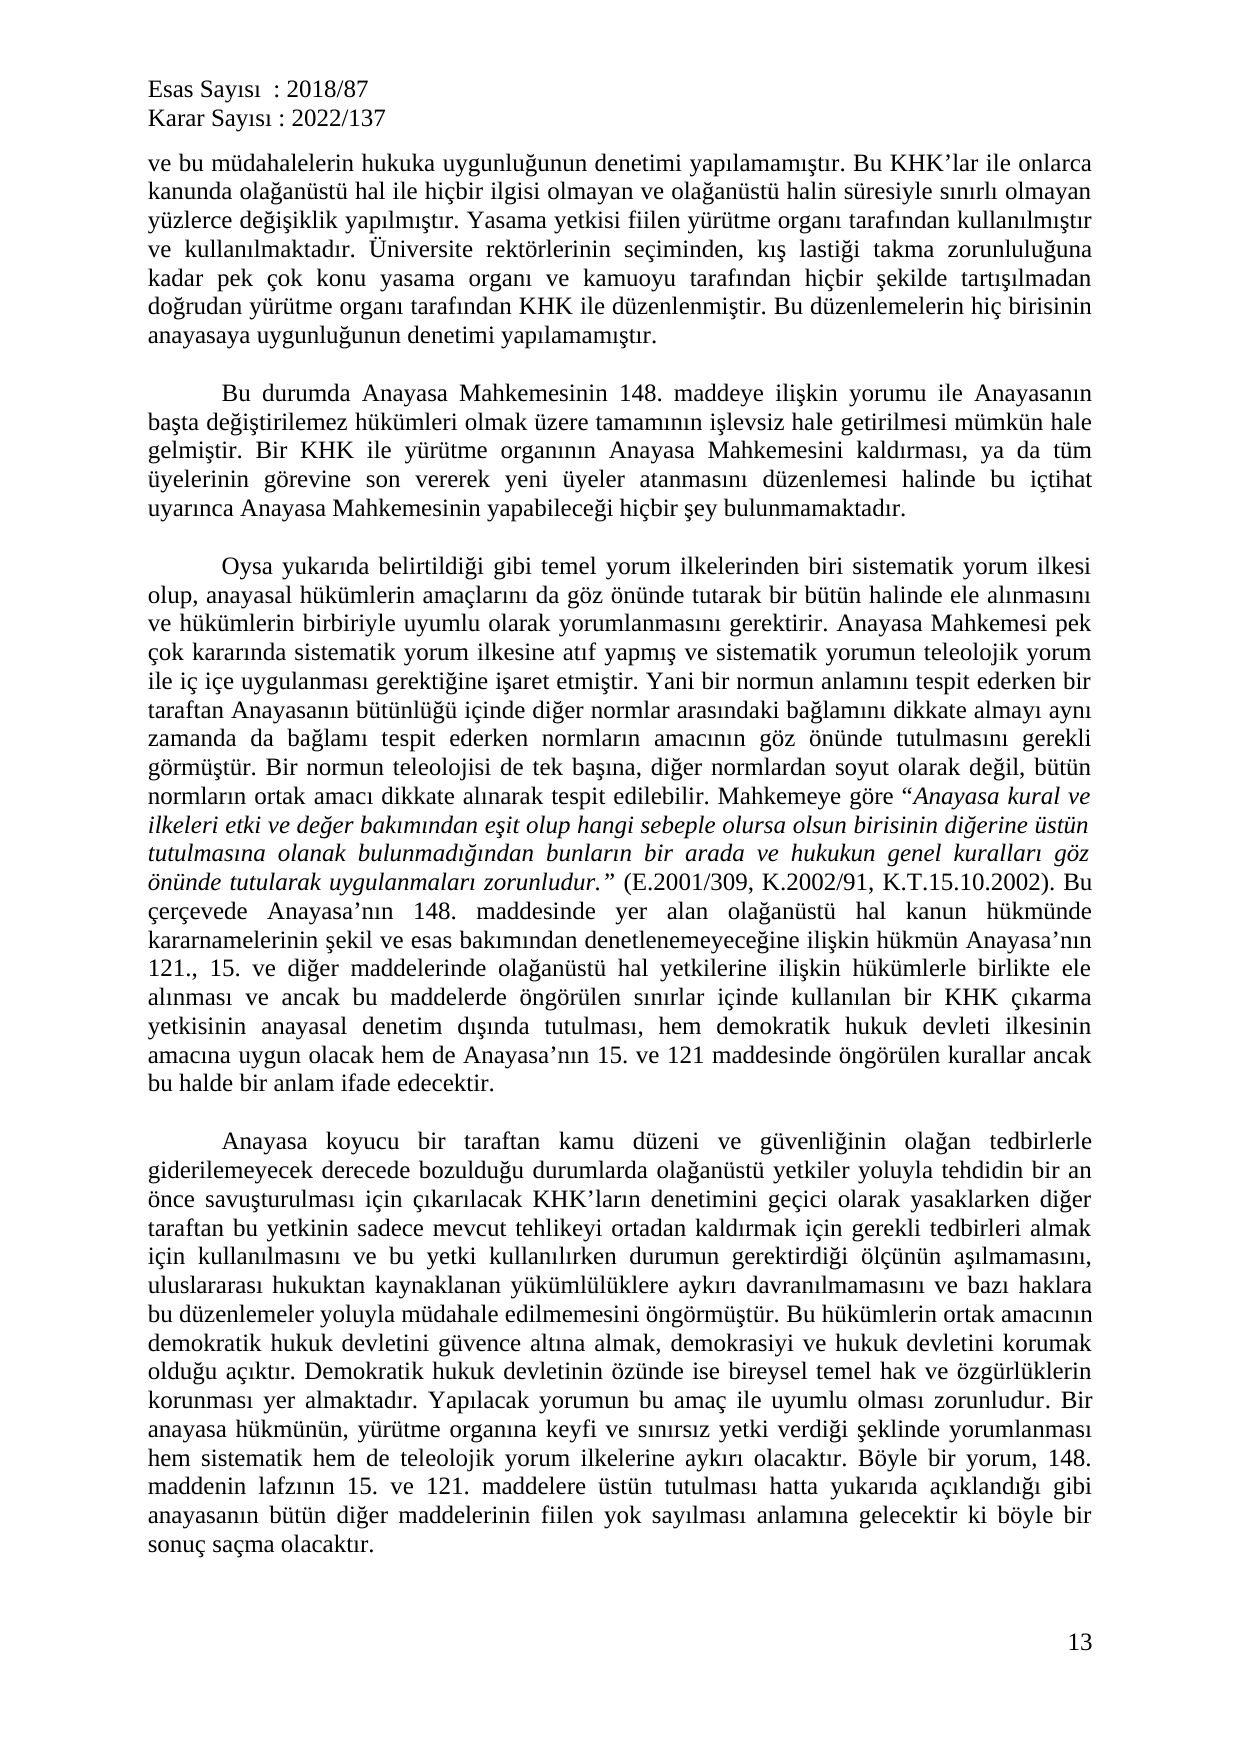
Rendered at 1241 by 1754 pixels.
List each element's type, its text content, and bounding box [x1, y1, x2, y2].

text Oysa yukarıda belirtildiği gibi temel yorum ilkelerinden biri sistematik yorum ilkesi olup, anayasal hükümlerin amaçlarını da göz önünde tutarak bir bütün halinde ele alınmasını ve hükümlerin birbiriyle uyumlu olarak yorumlanmasını gerektirir. Anayasa Mahkemesi pek çok kararında sistematik yorum ilkesine atıf yapmış ve sistematik yorumun teleolojik yorum ile iç içe uygulanması gerektiğine işaret etmiştir. Yani bir normun anlamını tespit ederken bir taraftan Anayasanın bütünlüğü içinde diğer normlar arasındaki bağlamını dikkate almayı aynı zamanda da bağlamı tespit ederken normların amacının göz önünde tutulmasını gerekli görmüştür. Bir normun teleolojisi de tek başına, diğer normlardan soyut olarak değil, bütün normların ortak amacı dikkate alınarak tespit edilebilir. Mahkemeye göre “Anayasa kural ve ilkeleri etki ve değer bakımından eşit olup hangi sebeple olursa olsun birisinin diğerine üstün tutulmasına olanak bulunmadığından bunların bir arada ve hukukun genel kuralları göz önünde tutularak uygulanmaları zorunludur.” (E.2001/309, K.2002/91, K.T.15.10.2002). Bu çerçevede Anayasa’nın 148. maddesinde yer alan olağanüstü hal kanun hükmünde kararnamelerinin şekil ve esas bakımından denetlenemeyeceğine ilişkin hükmün Anayasa’nın 121., 15. ve diğer maddelerinde olağanüstü hal yetkilerine ilişkin hükümlerle birlikte ele alınması ve ancak bu maddelerde öngörülen sınırlar içinde kullanılan bir KHK çıkarma yetkisinin anayasal denetim dışında tutulması, hem demokratik hukuk devleti ilkesinin amacına uygun olacak hem de Anayasa’nın 15. ve 121 maddesinde öngörülen kurallar ancak bu halde bir anlam ifade edecektir. [148, 551, 1093, 1097]
text Bu durumda Anayasa Mahkemesinin 148. maddeye ilişkin yorumu ile Anayasanın başta değiştirilemez hükümleri olmak üzere tamamının işlevsiz hale getirilmesi mümkün hale gelmiştir. Bir KHK ile yürütme organının Anayasa Mahkemesini kaldırması, ya da tüm üyelerinin görevine son vererek yeni üyeler atanmasını düzenlemesi halinde bu içtihat uyarınca Anayasa Mahkemesinin yapabileceği hiçbir şey bulunmamaktadır. [148, 378, 1093, 522]
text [148, 148, 1093, 349]
text Anayasa koyucu bir taraftan kamu düzeni ve güvenliğinin olağan tedbirlerle giderilemeyecek derecede bozulduğu durumlarda olağanüstü yetkiler yoluyla tehdidin bir an önce savuşturulması için çıkarılacak KHK’ların denetimini geçici olarak yasaklarken diğer taraftan bu yetkinin sadece mevcut tehlikeyi ortadan kaldırmak için gerekli tedbirleri almak için kullanılmasını ve bu yetki kullanılırken durumun gerektirdiği ölçünün aşılmamasını, uluslararası hukuktan kaynaklanan yükümlülüklere aykırı davranılmamasını ve bazı haklara bu düzenlemeler yoluyla müdahale edilmemesini öngörmüştür. Bu hükümlerin ortak amacının demokratik hukuk devletini güvence altına almak, demokrasiyi ve hukuk devletini korumak olduğu açıktır. Demokratik hukuk devletinin özünde ise bireysel temel hak ve özgürlüklerin korunması yer almaktadır. Yapılacak yorumun bu amaç ile uyumlu olması zorunludur. Bir anayasa hükmünün, yürütme organına keyfi ve sınırsız yetki verdiği şeklinde yorumlanması hem sistematik hem de teleolojik yorum ilkelerine aykırı olacaktır. Böyle bir yorum, 148. maddenin lafzının 15. ve 121. maddelere üstün tutulması hatta yukarıda açıklandığı gibi anayasanın bütün diğer maddelerinin fiilen yok sayılması anlamına gelecektir ki böyle bir sonuç saçma olacaktır. [148, 1126, 1093, 1558]
